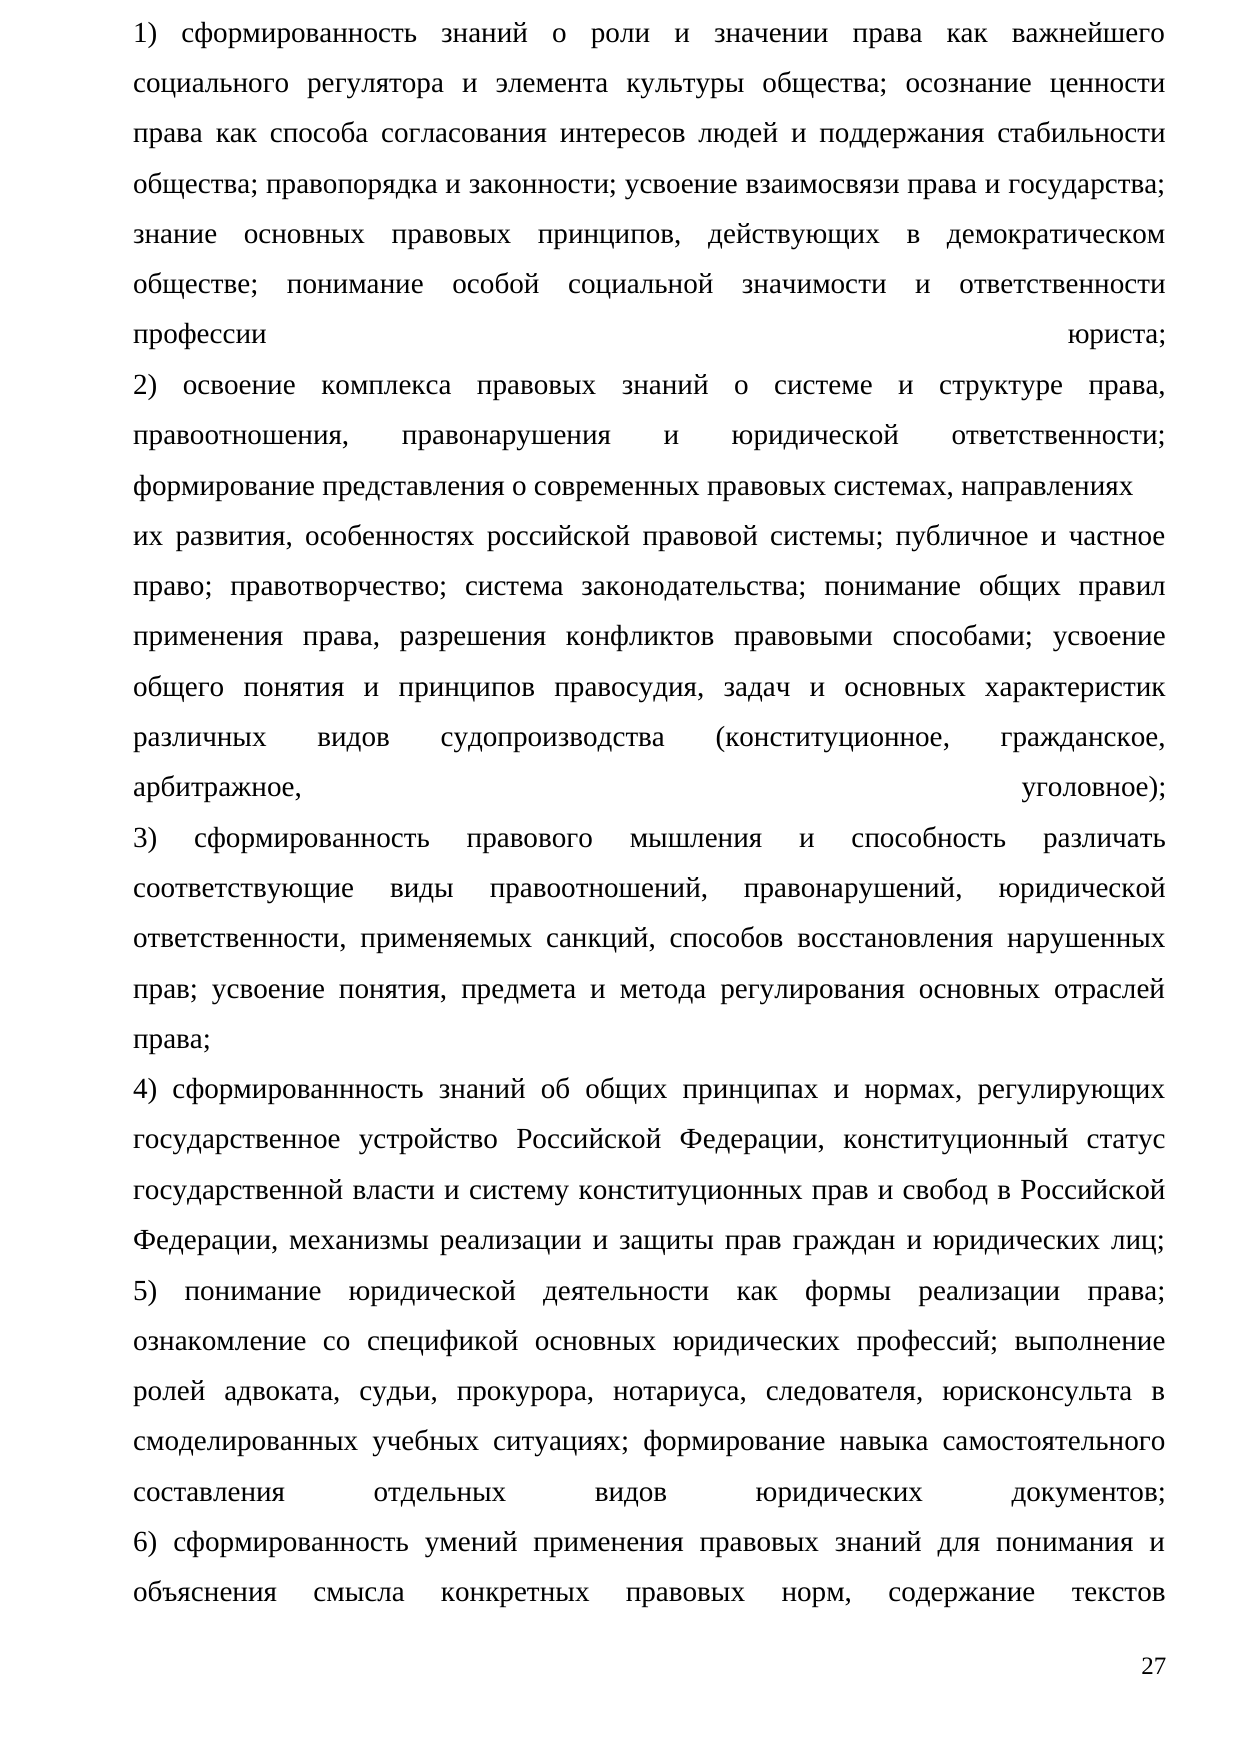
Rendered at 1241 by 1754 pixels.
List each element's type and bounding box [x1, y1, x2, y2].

text [133, 15, 1166, 501]
text [133, 518, 1166, 1608]
